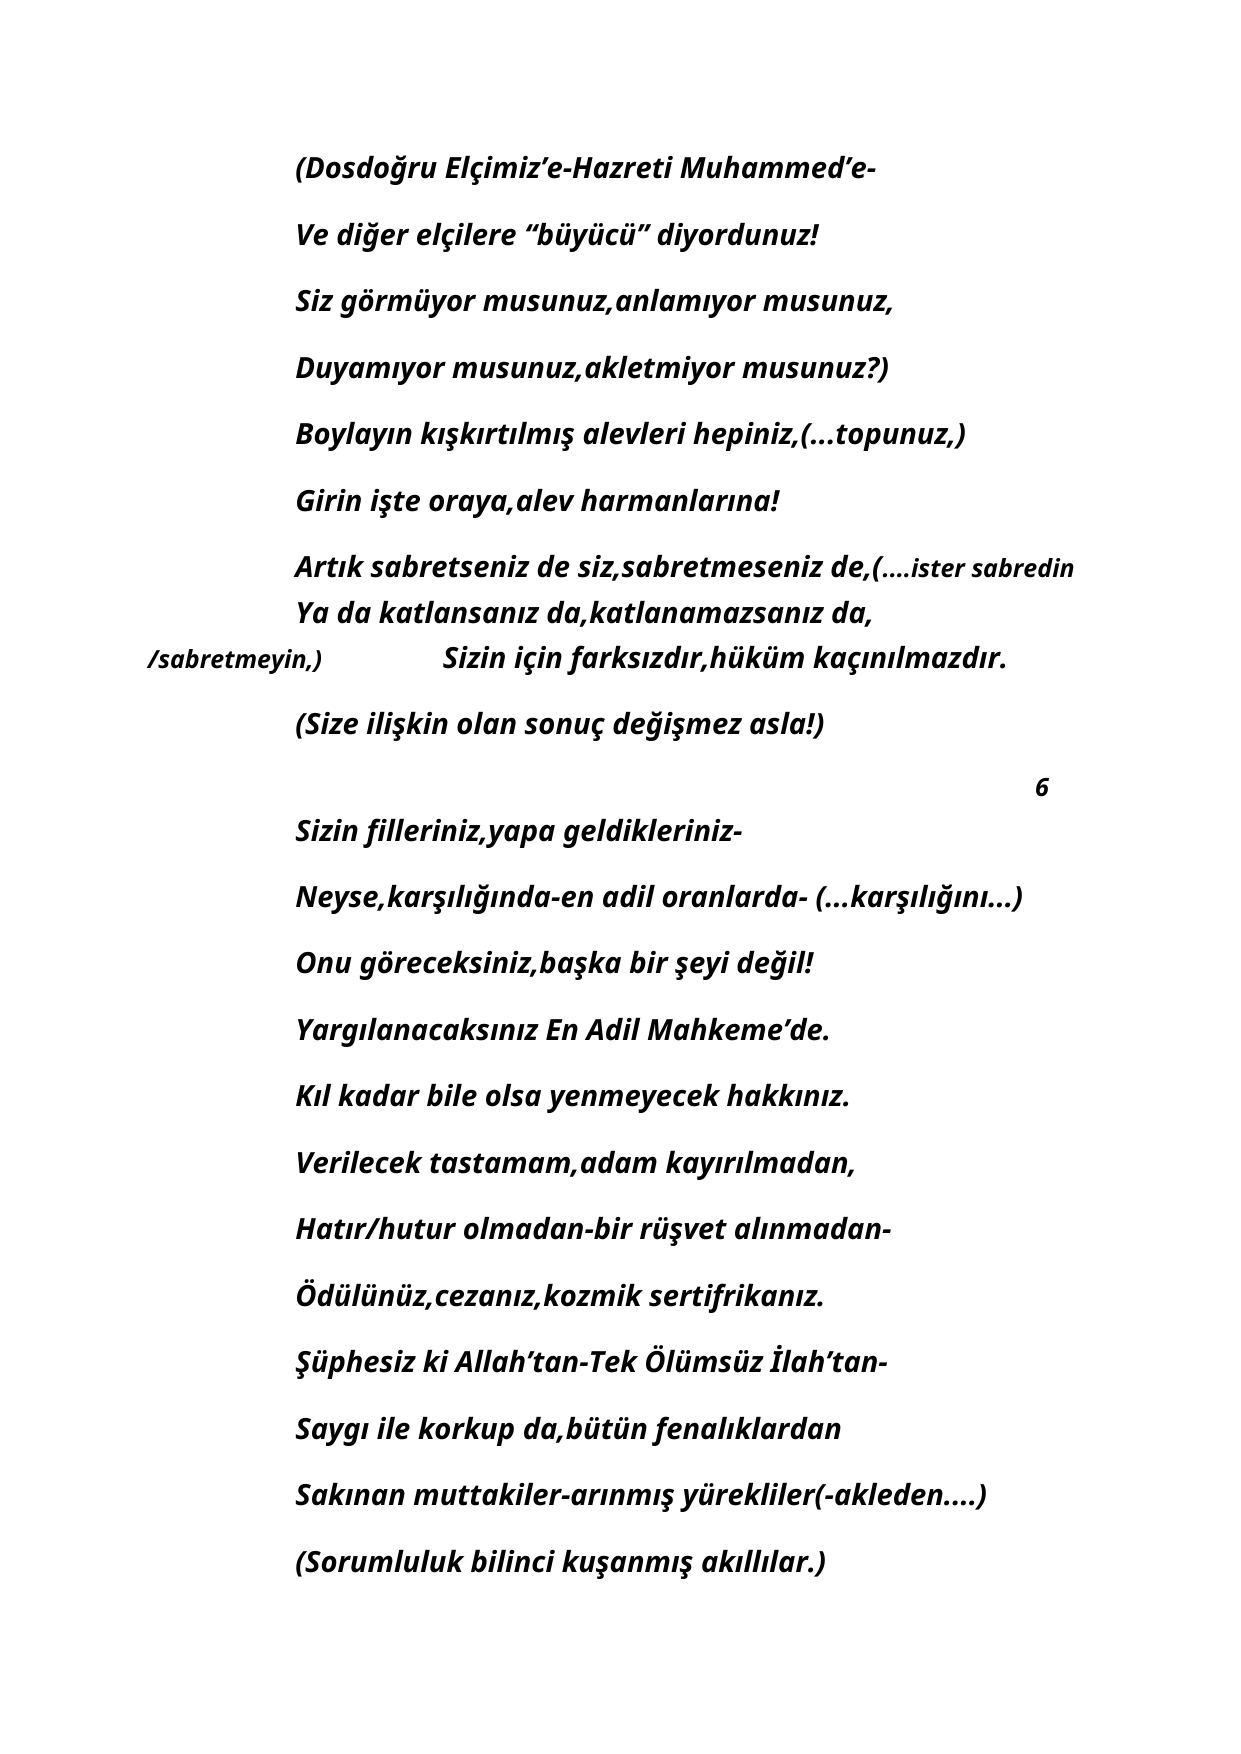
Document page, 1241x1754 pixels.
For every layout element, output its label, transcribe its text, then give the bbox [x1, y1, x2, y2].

text Onu göreceksiniz,başka bir şeyi değil! [148, 943, 1092, 982]
text Hatır/hutur olmadan-bir rüşvet alınmadan- [148, 1208, 1092, 1248]
text Saygı ile korkup da,bütün fenalıklardan [148, 1408, 1092, 1448]
text (Dosdoğru Elçimiz’e-Hazreti Muhammed’e- [148, 148, 1092, 187]
text Ve diğer elçilere “büyücü” diyordunuz! [148, 214, 1092, 254]
text Verilecek tastamam,adam kayırılmadan, [148, 1142, 1092, 1182]
text 6 Sizin filleriniz,yapa geldikleriniz- [148, 770, 1092, 849]
text Neyse,karşılığında-en adil oranlarda- (...karşılığını...) [148, 876, 1092, 916]
text Şüphesiz ki Allah’tan-Tek Ölümsüz İlah’tan- [148, 1341, 1092, 1381]
text Ödülünüz,cezanız,kozmik sertifrikanız. [148, 1275, 1092, 1315]
text (Size ilişkin olan sonuç değişmez asla!) [148, 703, 1092, 743]
text (Sorumluluk bilinci kuşanmış akıllılar.) [148, 1541, 1092, 1581]
text Sakınan muttakiler-arınmış yürekliler(-akleden....) [148, 1474, 1092, 1514]
text Siz görmüyor musunuz,anlamıyor musunuz, [148, 281, 1092, 320]
text Girin işte oraya,alev harmanlarına! [148, 480, 1092, 520]
text Kıl kadar bile olsa yenmeyecek hakkınız. [148, 1076, 1092, 1115]
text Duyamıyor musunuz,akletmiyor musunuz?) [148, 347, 1092, 387]
text Boylayın kışkırtılmış alevleri hepiniz,(...topunuz,) [148, 413, 1092, 453]
text Yargılanacaksınız En Adil Mahkeme’de. [148, 1009, 1092, 1049]
text Artık sabretseniz de siz,sabretmeseniz de,(....ister sabredin Ya da katlansanız da,katlanamazsanız da, /sabretmeyin,) Sizin için farksızdır,hüküm kaçınılmazdır. [148, 546, 1092, 677]
